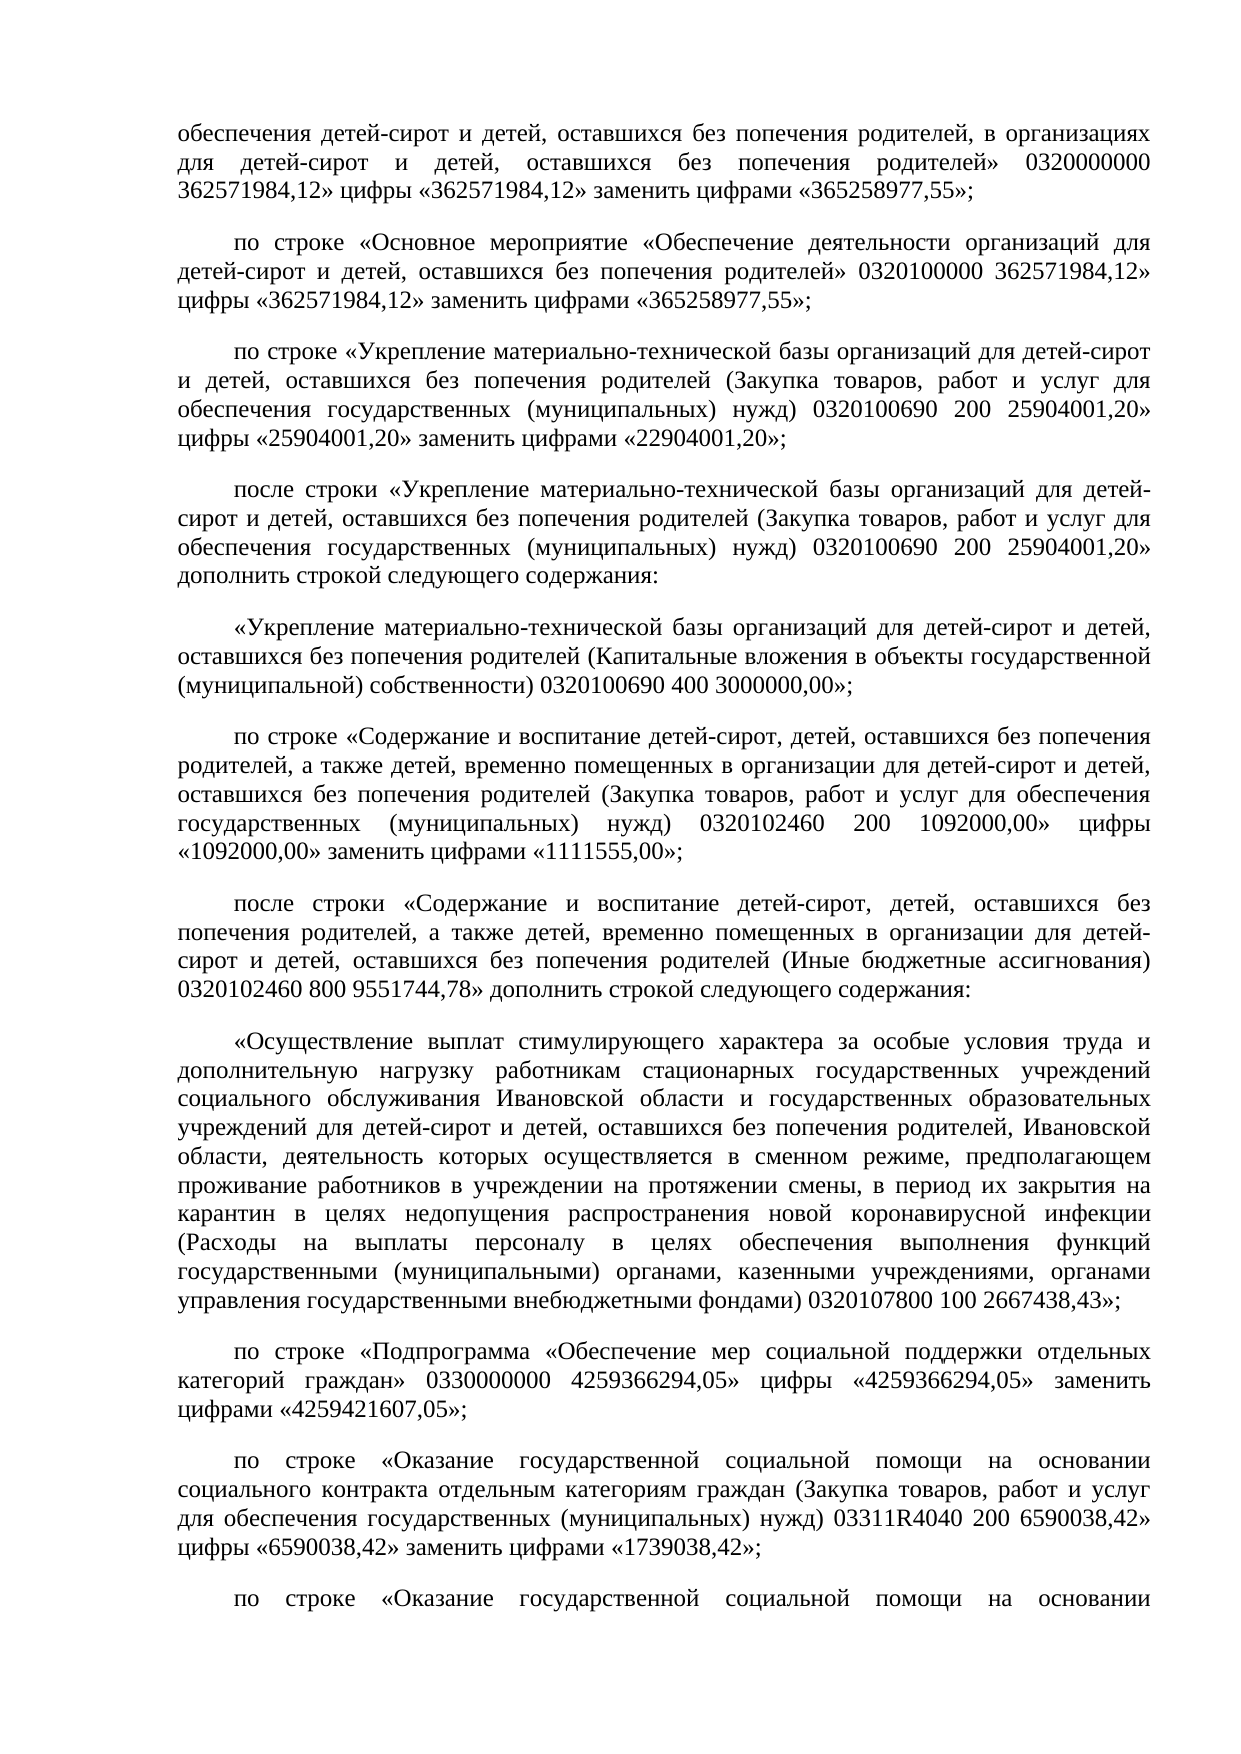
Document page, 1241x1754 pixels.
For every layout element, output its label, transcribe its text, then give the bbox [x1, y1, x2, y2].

text по строке «Основное мероприятие «Обеспечение деятельности организаций для детей-сирот и детей, оставшихся без попечения родителей» 0320100000 362571984,12» цифры «362571984,12» заменить цифрами «365258977,55»; [177, 227, 1152, 313]
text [177, 1583, 1152, 1612]
text по строке «Оказание государственной социальной помощи на основании социального контракта отдельным категориям граждан (Закупка товаров, работ и услуг для обеспечения государственных (муниципальных) нужд) 03311R4040 200 6590038,42» цифры «6590038,42» заменить цифрами «1739038,42»; [177, 1446, 1152, 1561]
text после строки «Укрепление материально-технической базы организаций для детей-сирот и детей, оставшихся без попечения родителей (Закупка товаров, работ и услуг для обеспечения государственных (муниципальных) нужд) 0320100690 200 25904001,20» дополнить строкой следующего содержания: [177, 474, 1152, 589]
text «Осуществление выплат стимулирующего характера за особые условия труда и дополнительную нагрузку работникам стационарных государственных учреждений социального обслуживания Ивановской области и государственных образовательных учреждений для детей-сирот и детей, оставшихся без попечения родителей, Ивановской области, деятельность которых осуществляется в сменном режиме, предполагающем проживание работников в учреждении на протяжении смены, в период их закрытия на карантин в целях недопущения распространения новой коронавирусной инфекции (Расходы на выплаты персоналу в целях обеспечения выполнения функций государственными (муниципальными) органами, казенными учреждениями, органами управления государственными внебюджетными фондами) 0320107800 100 2667438,43»; [177, 1026, 1152, 1313]
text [177, 118, 1152, 204]
text «Укрепление материально-технической базы организаций для детей-сирот и детей, оставшихся без попечения родителей (Капитальные вложения в объекты государственной (муниципальной) собственности) 0320100690 400 3000000,00»; [177, 612, 1152, 698]
text по строке «Укрепление материально-технической базы организаций для детей-сирот и детей, оставшихся без попечения родителей (Закупка товаров, работ и услуг для обеспечения государственных (муниципальных) нужд) 0320100690 200 25904001,20» цифры «25904001,20» заменить цифрами «22904001,20»; [177, 336, 1152, 451]
text после строки «Содержание и воспитание детей-сирот, детей, оставшихся без попечения родителей, а также детей, временно помещенных в организации для детей-сирот и детей, оставшихся без попечения родителей (Иные бюджетные ассигнования) 0320102460 800 9551744,78» дополнить строкой следующего содержания: [177, 888, 1152, 1003]
text по строке «Содержание и воспитание детей-сирот, детей, оставшихся без попечения родителей, а также детей, временно помещенных в организации для детей-сирот и детей, оставшихся без попечения родителей (Закупка товаров, работ и услуг для обеспечения государственных (муниципальных) нужд) 0320102460 200 1092000,00» цифры «1092000,00» заменить цифрами «1111555,00»; [177, 721, 1152, 865]
text по строке «Подпрограмма «Обеспечение мер социальной поддержки отдельных категорий граждан» 0330000000 4259366294,05» цифры «4259366294,05» заменить цифрами «4259421607,05»; [177, 1336, 1152, 1423]
